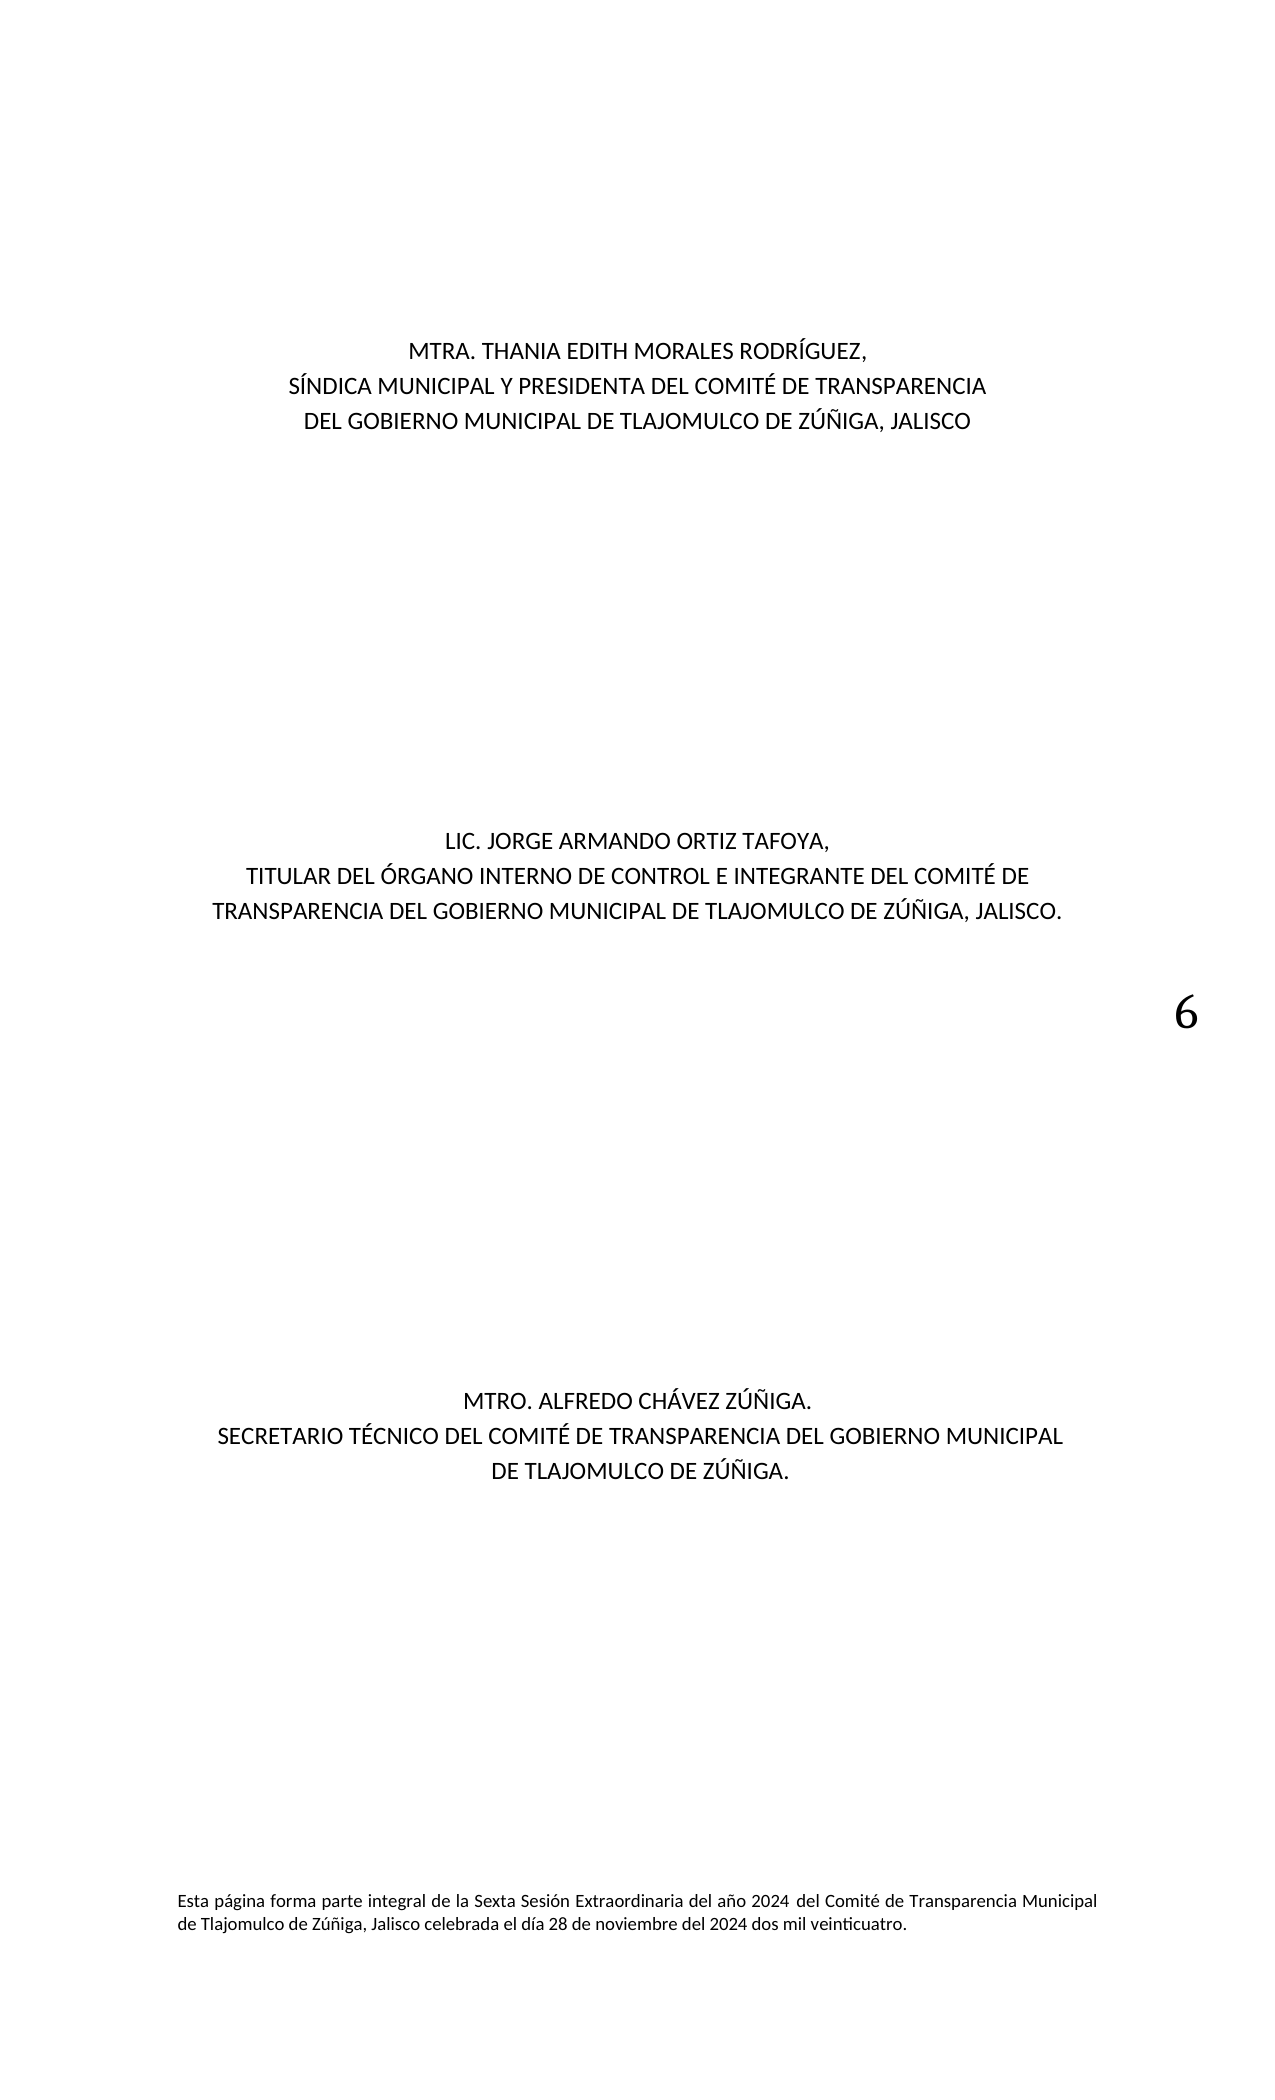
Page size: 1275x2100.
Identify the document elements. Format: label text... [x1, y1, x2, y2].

text TITULAR DEL ÓRGANO INTERNO DE CONTROL E INTEGRANTE DEL COMITÉ DE TRANSPARENCIA DEL GOBIERNO MUNICIPAL DE TLAJOMULCO DE ZÚÑIGA, JALISCO. [177, 860, 1098, 926]
text DE TLAJOMULCO DE ZÚÑIGA. [177, 1455, 1098, 1486]
text LIC. JORGE ARMANDO ORTIZ TAFOYA, [177, 825, 1098, 856]
text MTRO. ALFREDO CHÁVEZ ZÚÑIGA. [177, 1385, 1098, 1416]
text SECRETARIO TÉCNICO DEL COMITÉ DE TRANSPARENCIA DEL GOBIERNO MUNICIPAL [177, 1420, 1098, 1451]
text DEL GOBIERNO MUNICIPAL DE TLAJOMULCO DE ZÚÑIGA, JALISCO [177, 405, 1098, 436]
text MTRA. THANIA EDITH MORALES RODRÍGUEZ, [177, 335, 1098, 366]
text SíndicA Municipal Y PRESIDENTA DEL COMITÉ DE TRANSPARENCIA [177, 370, 1098, 401]
